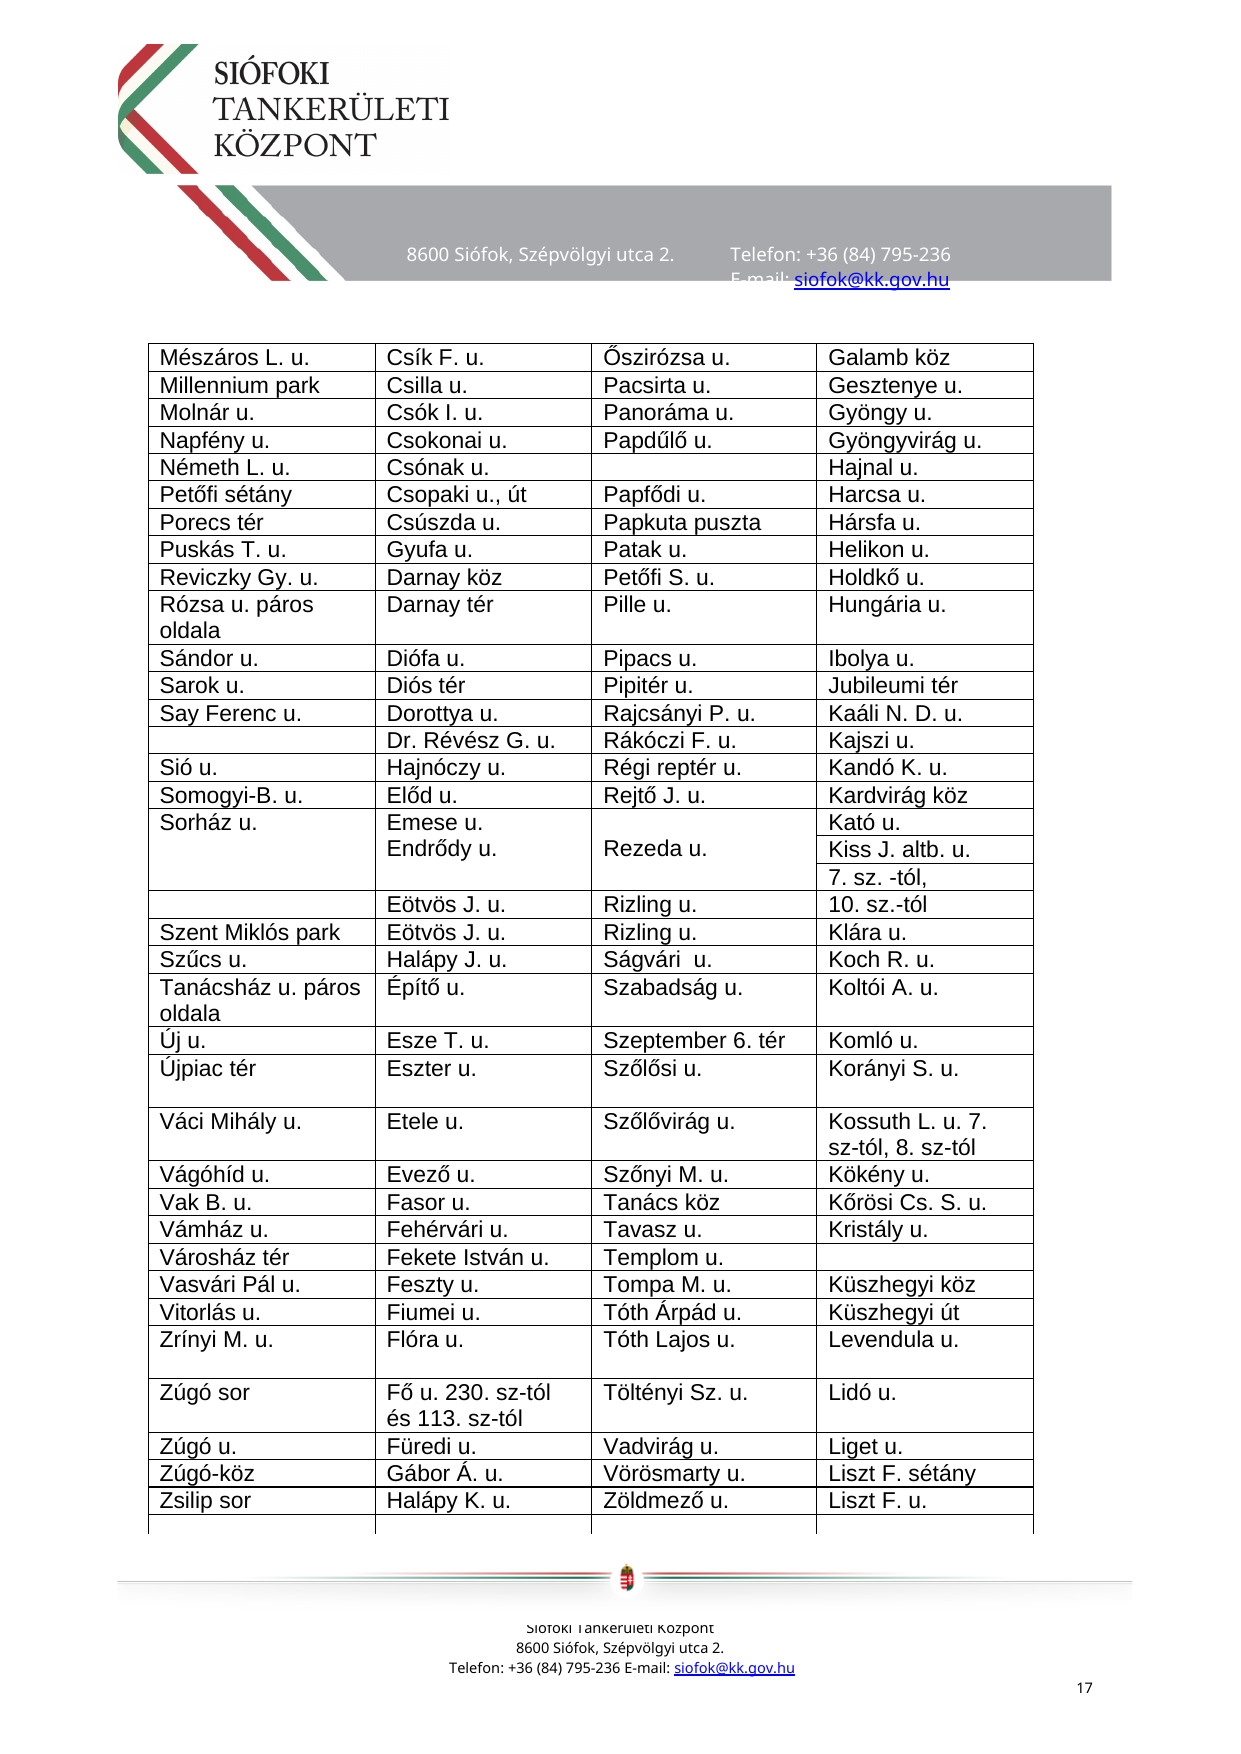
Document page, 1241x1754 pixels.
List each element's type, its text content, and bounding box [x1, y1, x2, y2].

table_cell Rizling u. [592, 891, 816, 918]
table_cell Szeptember 6. tér [592, 1027, 816, 1053]
table_cell Helikon u. [817, 536, 1033, 562]
table_cell Sió u. [149, 754, 375, 781]
table_cell Zúgó u. [149, 1433, 375, 1459]
table_cell Küszhegyi út [817, 1299, 1033, 1325]
table_cell Etele u. [376, 1108, 591, 1160]
table_cell Töltényi Sz. u. [592, 1379, 816, 1432]
table_cell Mészáros L. u. [149, 344, 375, 371]
table_cell Tóth Árpád u. [592, 1299, 816, 1325]
table_cell Gyufa u. [376, 536, 591, 562]
table_cell Molnár u. [149, 399, 375, 426]
table_cell Zsilip sor [149, 1488, 375, 1514]
table_cell 7. sz. -tól, [817, 864, 1033, 890]
picture [4, 185, 1195, 281]
table_cell Fekete István u. [376, 1244, 591, 1270]
table_cell Kardvirág köz [817, 782, 1033, 808]
table_cell Somogyi-B. u. [149, 782, 375, 808]
table_cell Liget u. [817, 1433, 1033, 1459]
table_cell Puskás T. u. [149, 536, 375, 562]
table_cell Csilla u. [376, 372, 591, 398]
table_cell Vámház u. [149, 1216, 375, 1243]
table_cell Koch R. u. [817, 946, 1033, 972]
table_cell Kristály u. [817, 1216, 1033, 1243]
table_cell Csúszda u. [376, 509, 591, 535]
table_cell Határ u. [376, 1515, 591, 1534]
table_cell Fasor u. [376, 1189, 591, 1215]
table_cell Kökény u. [817, 1161, 1033, 1188]
table_cell Dorottya u. [376, 700, 591, 726]
table_cell Reviczky Gy. u. [149, 564, 375, 590]
table_cell Kandó K. u. [817, 754, 1033, 781]
table_cell Őszirózsa u. [592, 344, 816, 371]
table_cell Rejtő J. u. [592, 782, 816, 808]
table_cell Papkuta puszta [592, 509, 816, 535]
table_cell Szent Miklós park [149, 919, 375, 945]
table_cell Papfődi u. [592, 481, 816, 508]
table_cell Szőlővirág u. [592, 1108, 816, 1160]
table_cell Rajcsányi P. u. [592, 700, 816, 726]
table_cell Régi reptér u. [592, 754, 816, 781]
table_cell Építő u. [376, 974, 591, 1026]
table_cell Vak B. u. [149, 1189, 375, 1215]
table_cell Diós tér [376, 672, 591, 698]
table_cell Vitorlás u. [149, 1299, 375, 1325]
table_cell Németh L. u. [149, 454, 375, 480]
table_cell Városház tér [149, 1244, 375, 1270]
table_cell [149, 891, 375, 918]
table_cell Szűcs u. [149, 946, 375, 972]
table_cell Rózsa u. páros oldala [149, 591, 375, 644]
table_cell Templom u. [592, 1244, 816, 1270]
table_cell Kató u. [817, 809, 1033, 835]
table_cell [592, 454, 816, 480]
picture [117, 1534, 1133, 1625]
table_cell Papdűlő u. [592, 427, 816, 453]
table_cell Darnay köz [376, 564, 591, 590]
table_cell Rákóczi F. u. [592, 727, 816, 753]
table_cell Liszt F. u. [817, 1488, 1033, 1514]
table_cell Szőlősi u. [592, 1055, 816, 1107]
table_cell Ságvári u. [592, 946, 816, 972]
table_cell Pipitér u. [592, 672, 816, 698]
table_cell Kajszi u. [817, 727, 1033, 753]
table_cell Komló u. [817, 1027, 1033, 1053]
table_cell Pille u. [592, 591, 816, 644]
table_cell Lidó u. [817, 1379, 1033, 1432]
table_cell Holdkő u. [817, 564, 1033, 590]
table_cell Halápy K. u. [376, 1488, 591, 1514]
table_cell Újpiac tér [149, 1055, 375, 1107]
table_cell Csók I. u. [376, 399, 591, 426]
table_cell Napfény u. [149, 427, 375, 453]
table_cell [149, 727, 375, 753]
table_cell Flóra u. [376, 1326, 591, 1378]
table_cell Váci Mihály u. [149, 1108, 375, 1160]
table_cell Vörösmarty u. [592, 1460, 816, 1486]
table_cell Csokonai u. [376, 427, 591, 453]
table_cell Füredi u. [376, 1433, 591, 1459]
table_cell Zúgó sor [149, 1379, 375, 1432]
table_cell Zúgó-köz [149, 1460, 375, 1486]
table_cell Emese u. Endrődy u. [376, 809, 591, 890]
table_cell Tanács köz [592, 1189, 816, 1215]
table_cell Új u. [149, 1027, 375, 1053]
table_cell [817, 1244, 1033, 1270]
table_cell Kaáli N. D. u. [817, 700, 1033, 726]
table_cell Rizling u. [592, 919, 816, 945]
table_cell Jubileumi tér [817, 672, 1033, 698]
table_cell Korányi S. u. [817, 1055, 1033, 1107]
table_cell Sorház u. [149, 809, 375, 890]
table_cell Tóth Lajos u. [592, 1326, 816, 1378]
table_cell Hársfa u. [817, 509, 1033, 535]
table_cell Előd u. [376, 782, 591, 808]
table_cell Dr. Révész G. u. [376, 727, 591, 753]
table_cell Pipacs u. [592, 645, 816, 671]
table_cell Patak u. [592, 536, 816, 562]
table_cell Galamb köz [817, 344, 1033, 371]
table_cell Petőfi sétány [149, 481, 375, 508]
table_cell Fiumei u. [376, 1299, 591, 1325]
table_cell Kőrösi Cs. S. u. [817, 1189, 1033, 1215]
table_cell Petőfi S. u. [592, 564, 816, 590]
table_cell Sarok u. [149, 672, 375, 698]
table_cell Levendula u. [817, 1326, 1033, 1378]
table_cell Gyöngy u. [817, 399, 1033, 426]
table_cell Tavasz u. [592, 1216, 816, 1243]
table_cell Darnay tér [376, 591, 591, 644]
table_cell [149, 1515, 375, 1534]
table_cell Május l. u. [817, 1515, 1033, 1534]
table_cell Szőnyi M. u. [592, 1161, 816, 1188]
table_cell Millennium park [149, 372, 375, 398]
table_cell Kossuth L. u. 7. sz-tól, 8. sz-tól [817, 1108, 1033, 1160]
table_cell Vasvári Pál u. [149, 1271, 375, 1297]
table_cell Vágóhíd u. [149, 1161, 375, 1188]
table_cell Gábor Á. u. [376, 1460, 591, 1486]
table_cell Hungária u. [817, 591, 1033, 644]
table_cell Koltói A. u. [817, 974, 1033, 1026]
table_cell Zöldmező u. [592, 1488, 816, 1514]
table_cell Esze T. u. [376, 1027, 591, 1053]
table_cell Porecs tér [149, 509, 375, 535]
table_cell Tompa M. u. [592, 1271, 816, 1297]
table_cell Rezeda u. [592, 809, 816, 890]
table_cell Tanácsház u. páros oldala [149, 974, 375, 1026]
table_cell Szabadság u. [592, 974, 816, 1026]
table_cell Pacsirta u. [592, 372, 816, 398]
table_cell [592, 1515, 816, 1534]
table_cell Feszty u. [376, 1271, 591, 1297]
table_cell Eötvös J. u. [376, 919, 591, 945]
table_cell Klára u. [817, 919, 1033, 945]
table_cell Evező u. [376, 1161, 591, 1188]
picture [118, 44, 449, 174]
table_cell Csík F. u. [376, 344, 591, 371]
table_cell Hajnal u. [817, 454, 1033, 480]
table_cell Eszter u. [376, 1055, 591, 1107]
table_cell Sándor u. [149, 645, 375, 671]
table_cell Ibolya u. [817, 645, 1033, 671]
table_cell Gyöngyvirág u. [817, 427, 1033, 453]
table_cell Hajnóczy u. [376, 754, 591, 781]
table_cell Say Ferenc u. [149, 700, 375, 726]
table_cell Liszt F. sétány [817, 1460, 1033, 1486]
table_cell Csónak u. [376, 454, 591, 480]
table_cell Fő u. 230. sz-tól és 113. sz-tól [376, 1379, 591, 1432]
table_cell Fehérvári u. [376, 1216, 591, 1243]
table_cell Halápy J. u. [376, 946, 591, 972]
table_cell Csopaki u., út [376, 481, 591, 508]
table_cell Harcsa u. [817, 481, 1033, 508]
table_cell Vadvirág u. [592, 1433, 816, 1459]
table_cell Eötvös J. u. [376, 891, 591, 918]
table_cell 10. sz.-tól [817, 891, 1033, 918]
table_cell Panoráma u. [592, 399, 816, 426]
table_cell Zrínyi M. u. [149, 1326, 375, 1378]
table_cell Kiss J. altb. u. [817, 836, 1033, 863]
table_cell Küszhegyi köz [817, 1271, 1033, 1297]
table_cell Diófa u. [376, 645, 591, 671]
table_cell Gesztenye u. [817, 372, 1033, 398]
